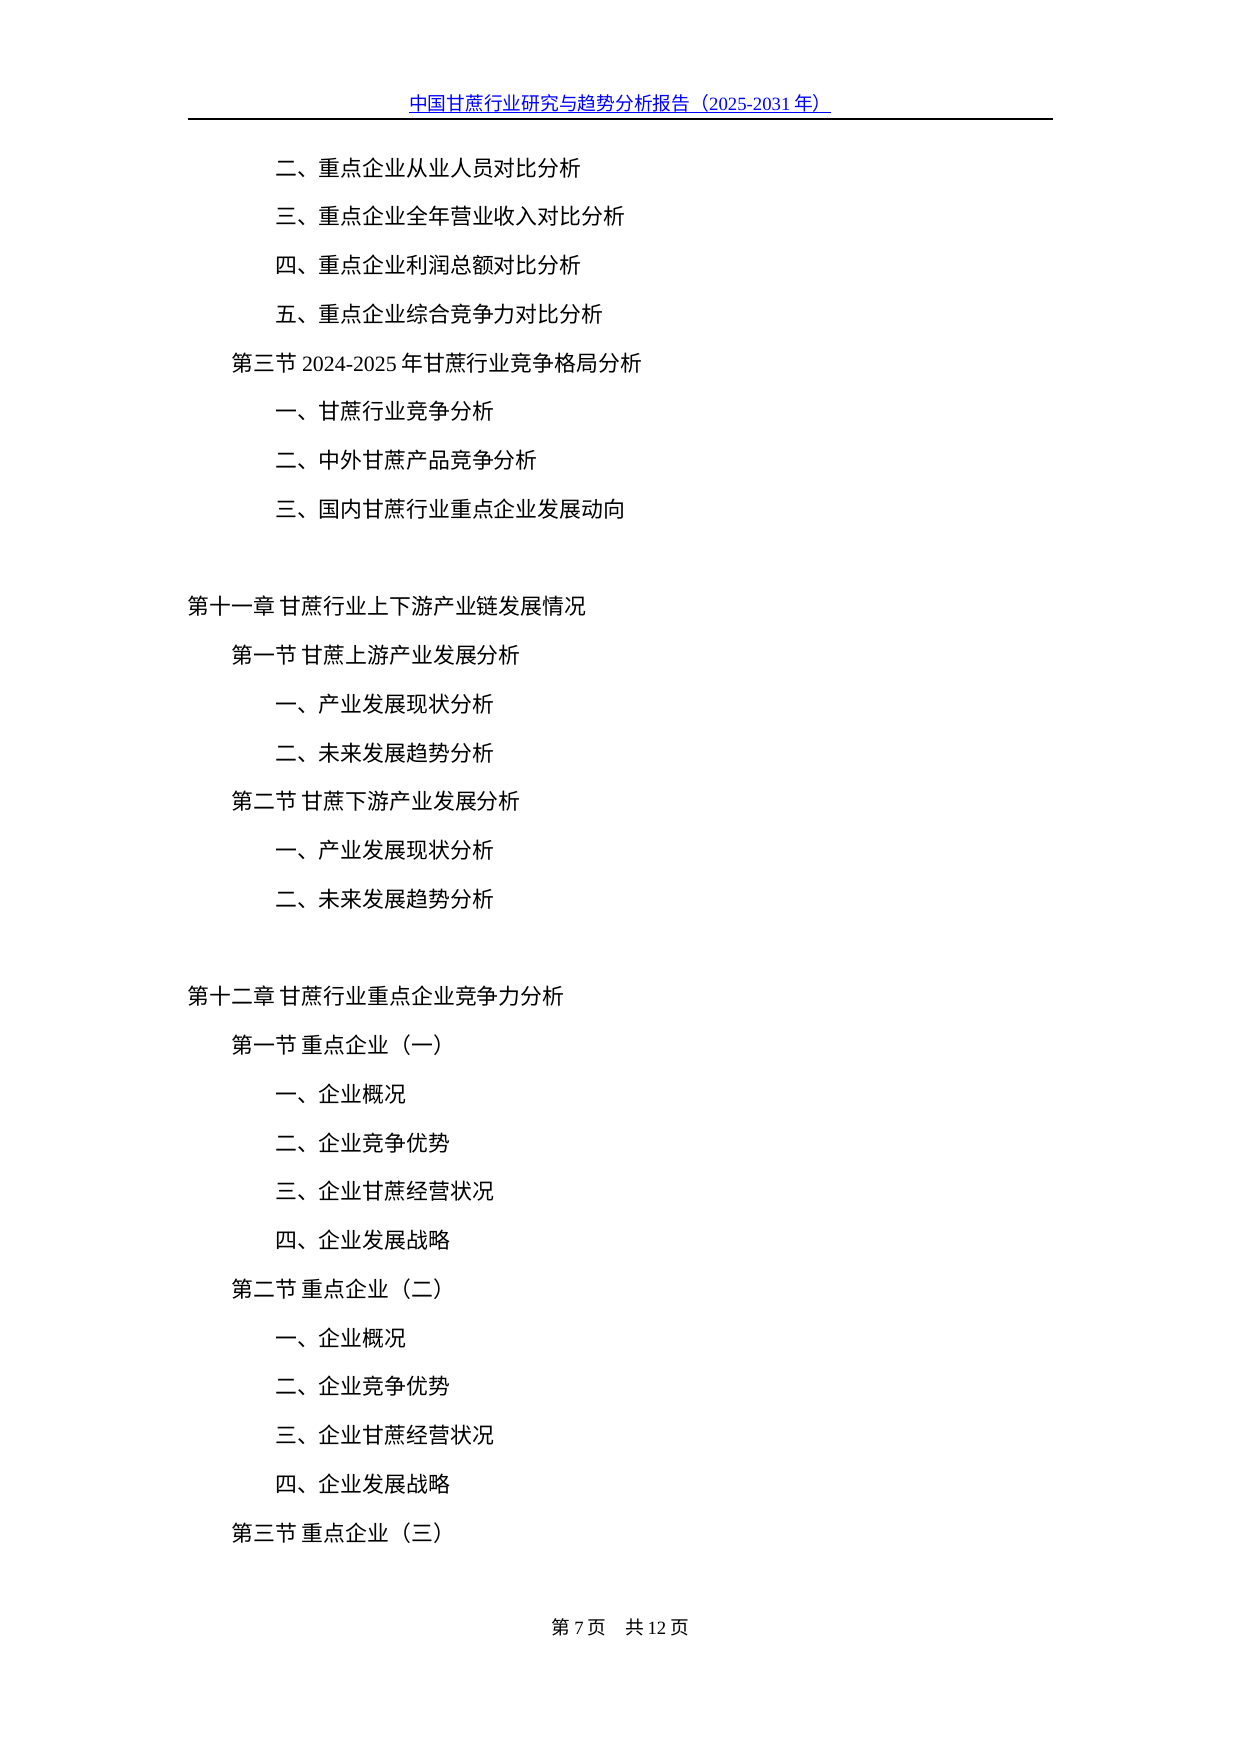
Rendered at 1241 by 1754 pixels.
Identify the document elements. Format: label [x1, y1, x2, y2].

text [187, 150, 1053, 1548]
